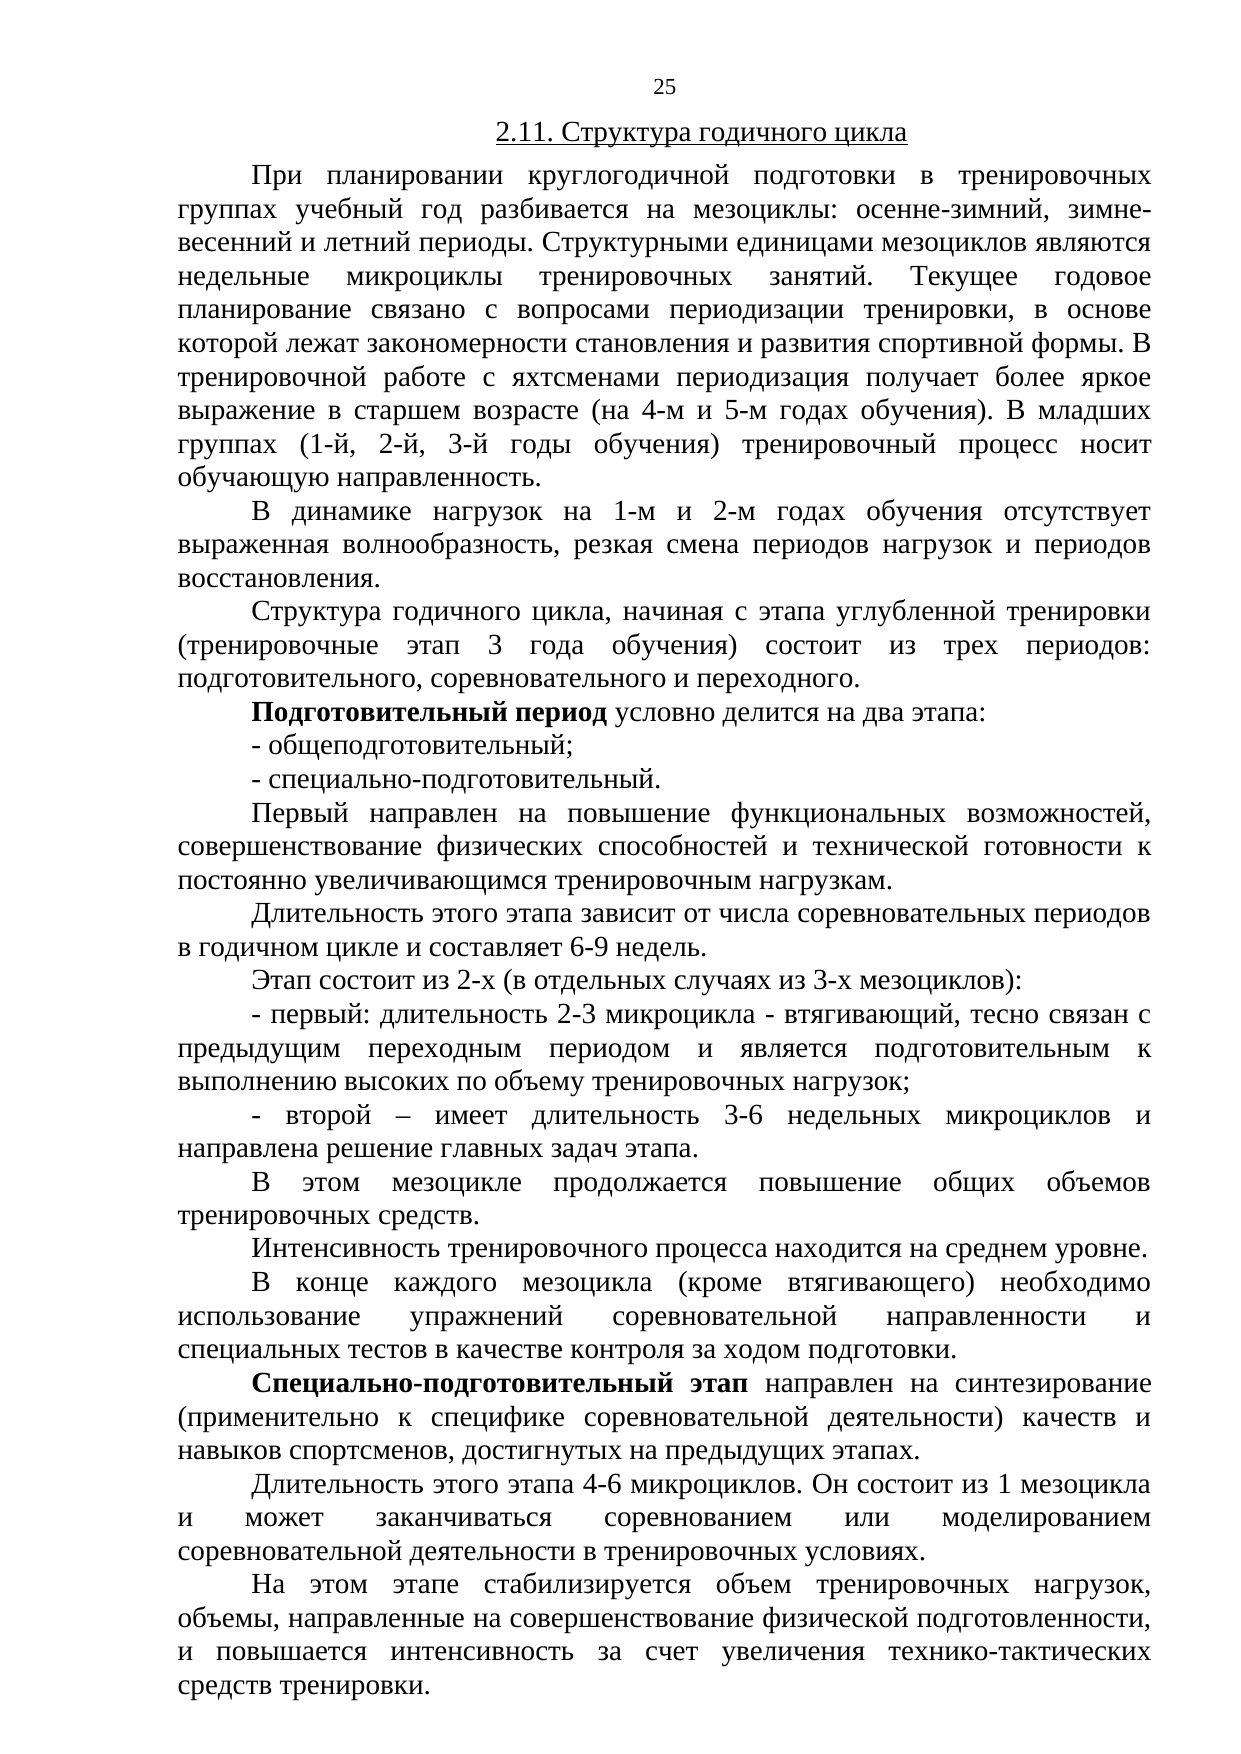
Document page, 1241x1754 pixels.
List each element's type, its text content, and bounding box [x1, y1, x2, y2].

text Первый направлен на повышение функциональных возможностей, совершенствование физических способностей и технической готовности к постоянно увеличивающимся тренировочным нагрузкам. [177, 795, 1152, 895]
text Интенсивность тренировочного процесса находится на среднем уровне. [251, 1231, 1223, 1264]
text В этом мезоцикле продолжается повышение общих объемов тренировочных средств. [177, 1164, 1152, 1231]
text На этом этапе стабилизируется объем тренировочных нагрузок, объемы, направленные на совершенствование физической подготовленности, и повышается интенсивность за счет увеличения технико-тактических средств тренировки. [177, 1566, 1152, 1701]
list специально-подготовительный. [251, 761, 1223, 795]
text Этап состоит из 2-х (в отдельных случаях из 3-х мезоциклов): [251, 963, 1223, 996]
text Длительность этого этапа зависит от числа соревновательных периодов в годичном цикле и составляет 6-9 недель. [177, 896, 1152, 963]
text При планировании круглогодичной подготовки в тренировочных группах учебный год разбивается на мезоциклы: осенне-зимний, зимне- весенний и летний периоды. Структурными единицами мезоциклов являются недельные микроциклы тренировочных занятий. Текущее годовое планирование связано с вопросами периодизации тренировки, в основе которой лежат закономерности становления и развития спортивной формы. В тренировочной работе с яхтсменами периодизация получает более яркое выражение в старшем возрасте (на 4-м и 5-м годах обучения). В младших группах (1-й, 2-й, 3-й годы обучения) тренировочный процесс носит обучающую направленность. [177, 157, 1152, 493]
text В динамике нагрузок на 1-м и 2-м годах обучения отсутствует выраженная волнообразность, резкая смена периодов нагрузок и периодов восстановления. [177, 493, 1152, 593]
text Длительность этого этапа 4-6 микроциклов. Он состоит из 1 мезоцикла и может заканчиваться соревнованием или моделированием соревновательной деятельности в тренировочных условиях. [177, 1466, 1152, 1566]
text Структура годичного цикла, начиная с этапа углубленной тренировки (тренировочные этап 3 года обучения) состоит из трех периодов: подготовительного, соревновательного и переходного. [177, 593, 1151, 694]
text Специально-подготовительный этап направлен на синтезирование (применительно к специфике соревновательной деятельности) качеств и навыков спортсменов, достигнутых на предыдущих этапах. [177, 1365, 1152, 1466]
text В конце каждого мезоцикла (кроме втягивающего) необходимо использование упражнений соревновательной направленности и специальных тестов в качестве контроля за ходом подготовки. [177, 1264, 1152, 1365]
text 2.11. Структура годичного цикла [495, 114, 1223, 148]
list первый: длительность 2-3 микроцикла - втягивающий, тесно связан с предыдущим переходным периодом и является подготовительным к выполнению высоких по объему тренировочных нагрузок; [177, 996, 1152, 1097]
text Подготовительный период условно делится на два этапа: [251, 694, 1223, 728]
list общеподготовительный; [251, 728, 1223, 761]
list второй – имеет длительность 3-6 недельных микроциклов и направлена решение главных задач этапа. [177, 1097, 1152, 1164]
